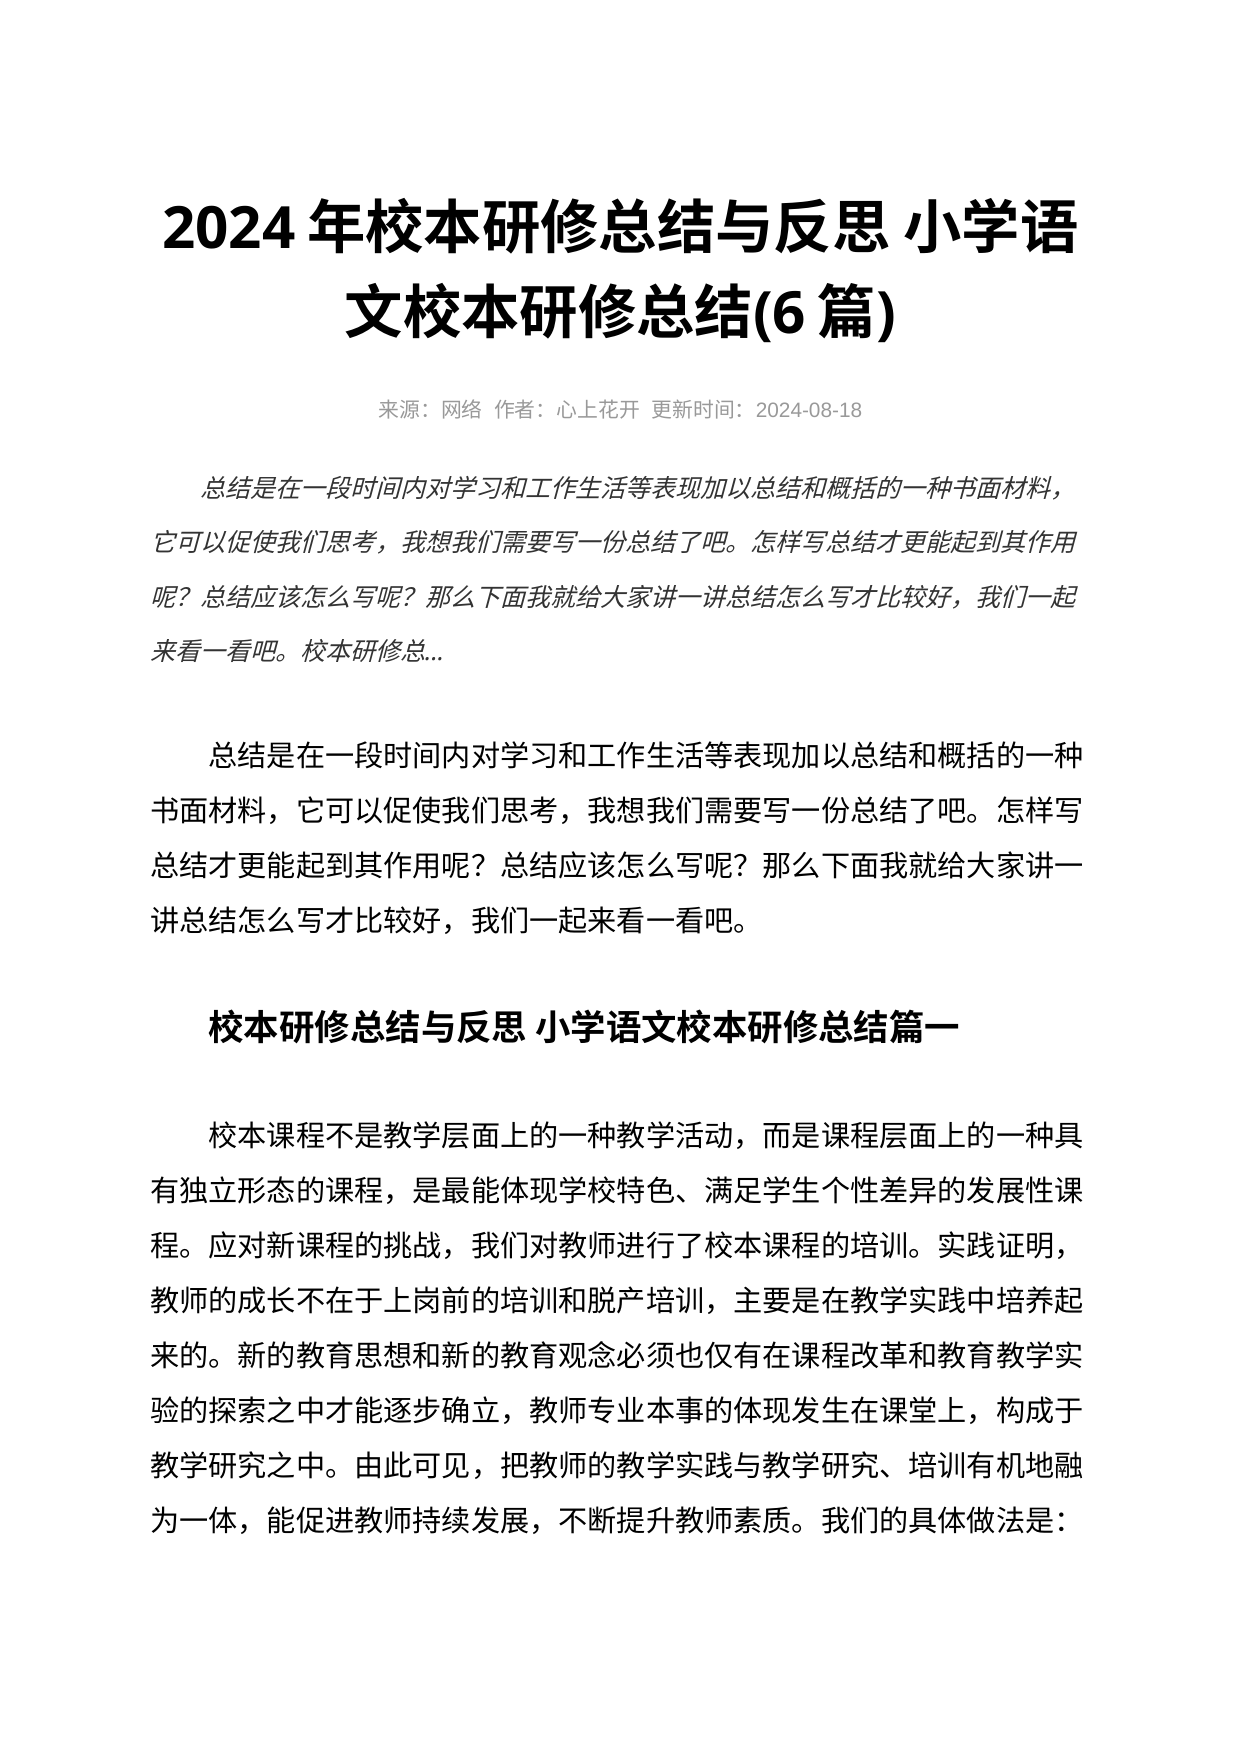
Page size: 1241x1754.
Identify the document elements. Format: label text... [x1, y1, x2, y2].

text 校本课程不是教学层面上的一种教学活动，而是课程层面上的一种具有独立形态的课程，是最能体现学校特色、满足学生个性差异的发展性课程。应对新课程的挑战，我们对教师进行了校本课程的培训。实践证明，教师的成长不在于上岗前的培训和脱产培训，主要是在教学实践中培养起来的。新的教育思想和新的教育观念必须也仅有在课程改革和教育教学实验的探索之中才能逐步确立，教师专业本事的体现发生在课堂上，构成于教学研究之中。由此可见，把教师的教学实践与教学研究、培训有机地融为一体，能促进教师持续发展，不断提升教师素质。我们的具体做法是： [150, 1113, 1090, 1539]
text 总结是在一段时间内对学习和工作生活等表现加以总结和概括的一种书面材料，它可以促使我们思考，我想我们需要写一份总结了吧。怎样写总结才更能起到其作用呢？总结应该怎么写呢？那么下面我就给大家讲一讲总结怎么写才比较好，我们一起来看一看吧。校本研修总... [150, 468, 1090, 668]
subtitle 2024年校本研修总结与反思 小学语文校本研修总结(6篇) [150, 181, 1090, 351]
text 校本研修总结与反思 小学语文校本研修总结篇一 [150, 999, 1090, 1051]
text 来源：网络 作者：心上花开 更新时间：2024-08-18 [150, 398, 1090, 422]
text 总结是在一段时间内对学习和工作生活等表现加以总结和概括的一种书面材料，它可以促使我们思考，我想我们需要写一份总结了吧。怎样写总结才更能起到其作用呢？总结应该怎么写呢？那么下面我就给大家讲一讲总结怎么写才比较好，我们一起来看一看吧。 [150, 733, 1090, 940]
